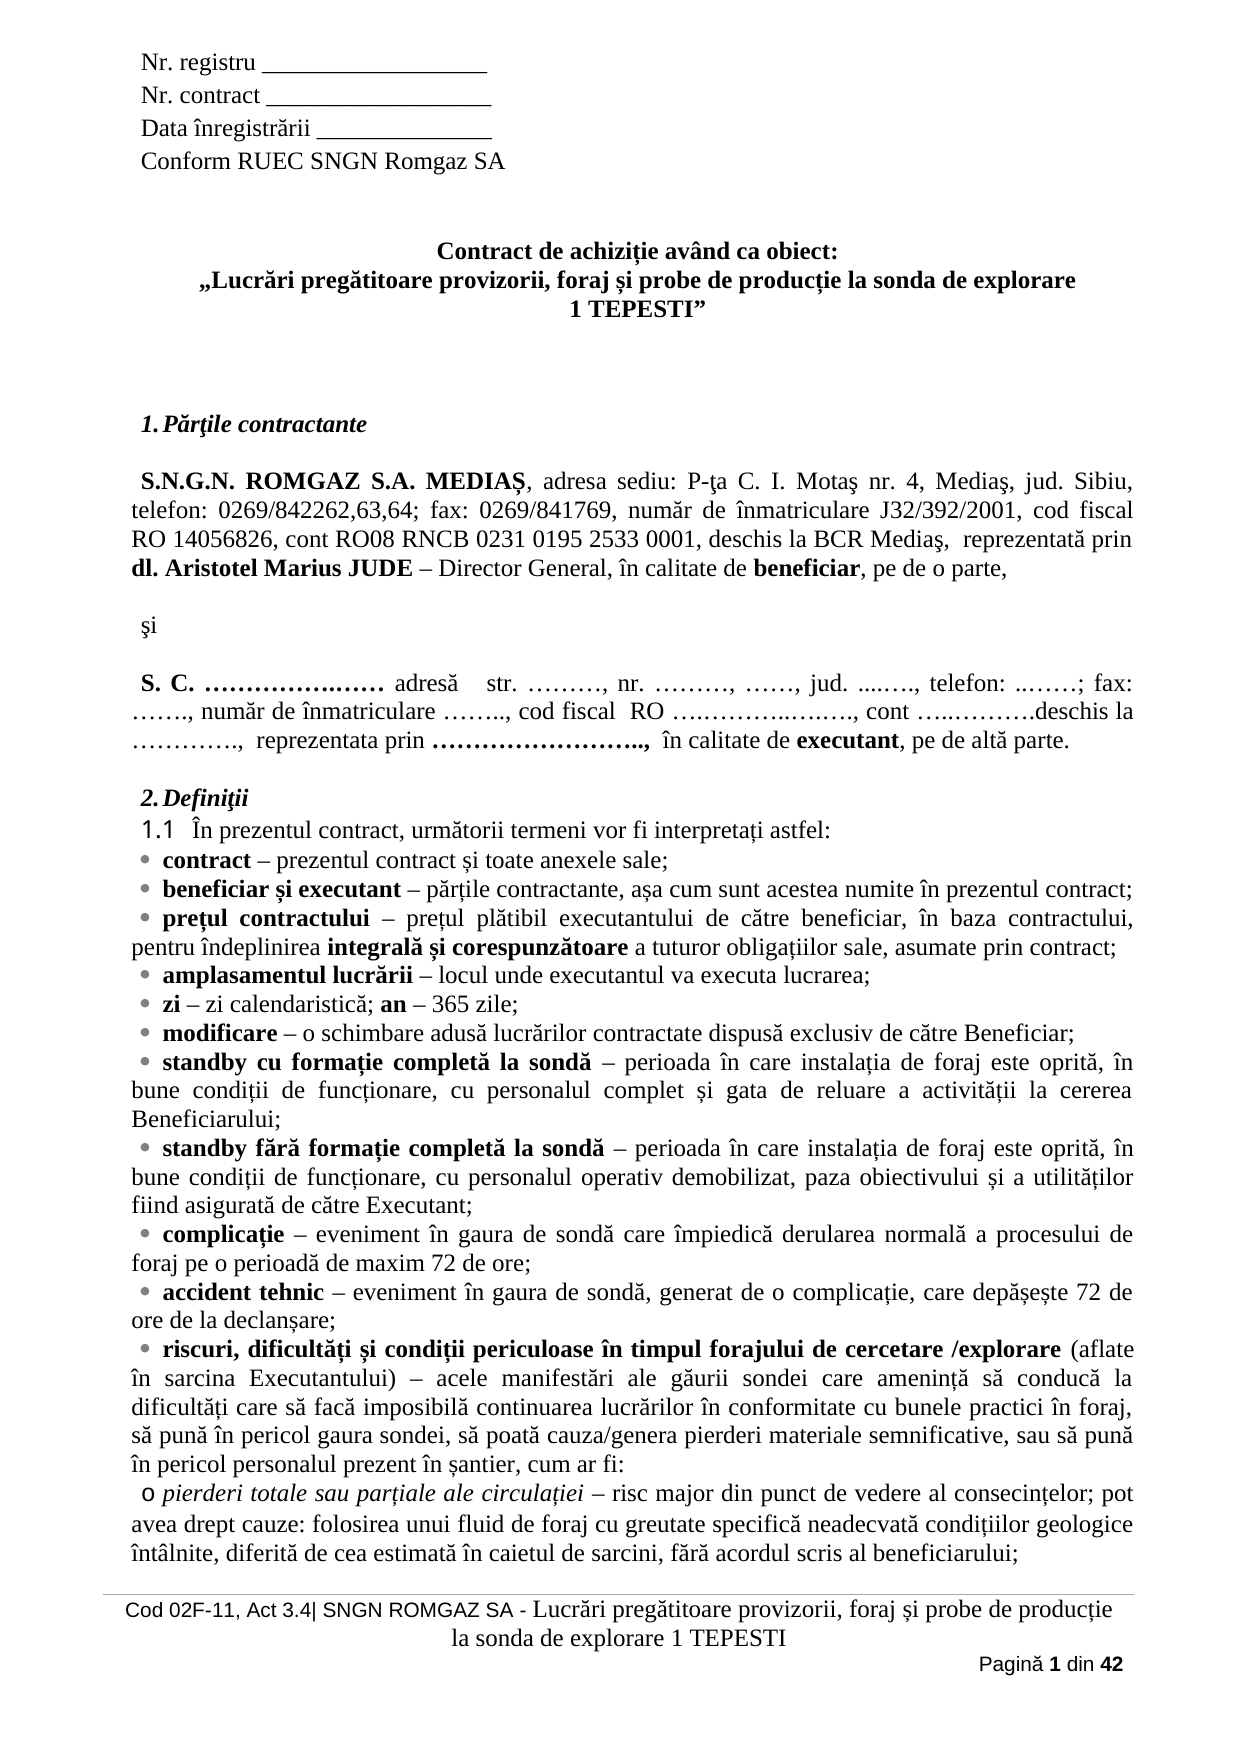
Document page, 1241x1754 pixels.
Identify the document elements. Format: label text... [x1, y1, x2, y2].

list Definiţii [131, 783, 1134, 811]
list pierderi totale sau parțiale ale circulației – risc major din punct de vedere al consecințelor; pot avea drept cauze: folosirea unui fluid de foraj cu greutate specifică neadecvată condițiilor geologice întâlnite, diferită de cea estimată în caietul de sarcini, fără acordul scris al beneficiarului; [131, 1478, 1134, 1566]
text S. C. …………….…… adresă str. ………, nr. ………, ……, jud. ....…., telefon: ..……; fax: ……., număr de înmatriculare …….., cod fiscal RO ….………..….…., cont …..……….deschis la …………., reprezentata prin …………………….., în calitate de executant, pe de altă parte. [131, 668, 1134, 754]
text Nr. registru __________________ [131, 47, 1134, 76]
text Conform RUEC SNGN Romgaz SA [131, 146, 1134, 175]
text Data înregistrării ______________ [131, 113, 1134, 142]
text În prezentul contract, următorii termeni vor fi interpretați astfel: [131, 811, 1134, 846]
text contract – prezentul contract și toate anexele sale; [131, 846, 1134, 874]
text standby fără formație completă la sondă – perioada în care instalația de foraj este oprită, în bune condiții de funcționare, cu personalul operativ demobilizat, paza obiectivului și a utilităților fiind asigurată de către Executant; [131, 1133, 1134, 1219]
text prețul contractului – prețul plătibil executantului de către beneficiar, în baza contractului, pentru îndeplinirea integrală și corespunzătoare a tuturor obligațiilor sale, asumate prin contract; [131, 903, 1134, 961]
text şi [131, 610, 1134, 639]
text Nr. contract __________________ [131, 80, 1134, 109]
text standby cu formație completă la sondă – perioada în care instalația de foraj este oprită, în bune condiții de funcționare, cu personalul complet și gata de reluare a activității la cererea Beneficiarului; [131, 1047, 1134, 1133]
text zi – zi calendaristică; an – 365 zile; [131, 989, 1134, 1018]
text accident tehnic – eveniment în gaura de sondă, generat de o complicație, care depășește 72 de ore de la declanșare; [131, 1277, 1134, 1334]
list Părţile contractante [131, 409, 1134, 438]
text riscuri, dificultăți și condiții periculoase în timpul forajului de cercetare /explorare (aflate în sarcina Executantului) – acele manifestări ale găurii sondei care amenință să conducă la dificultăți care să facă imposibilă continuarea lucrărilor în conformitate cu bunele practici în foraj, să pună în pericol gaura sondei, să poată cauza/genera pierderi materiale semnificative, sau să pună în pericol personalul prezent în șantier, cum ar fi: [131, 1334, 1134, 1478]
text 1 TEPESTI” [131, 294, 1134, 323]
text Contract de achiziție având ca obiect: [131, 236, 1134, 265]
text „Lucrări pregătitoare provizorii, foraj și probe de producție la sonda de explorare [131, 265, 1134, 294]
text amplasamentul lucrării – locul unde executantul va executa lucrarea; [131, 961, 1134, 989]
text S.N.G.N. ROMGAZ S.A. MEDIAȘ, adresa sediu: P-ţa C. I. Motaş nr. 4, Mediaş, jud. Sibiu, telefon: 0269/842262,63,64; fax: 0269/841769, număr de înmatriculare J32/392/2001, cod fiscal RO 14056826, cont RO08 RNCB 0231 0195 2533 0001, deschis la BCR Mediaş, reprezentată prin dl. Aristotel Marius JUDE – Director General, în calitate de beneficiar, pe de o parte, [131, 466, 1134, 581]
text modificare – o schimbare adusă lucrărilor contractate dispusă exclusiv de către Beneficiar; [131, 1018, 1134, 1047]
text beneficiar și executant – părțile contractante, așa cum sunt acestea numite în prezentul contract; [131, 874, 1134, 903]
text complicație – eveniment în gaura de sondă care împiedică derularea normală a procesului de foraj pe o perioadă de maxim 72 de ore; [131, 1219, 1134, 1277]
